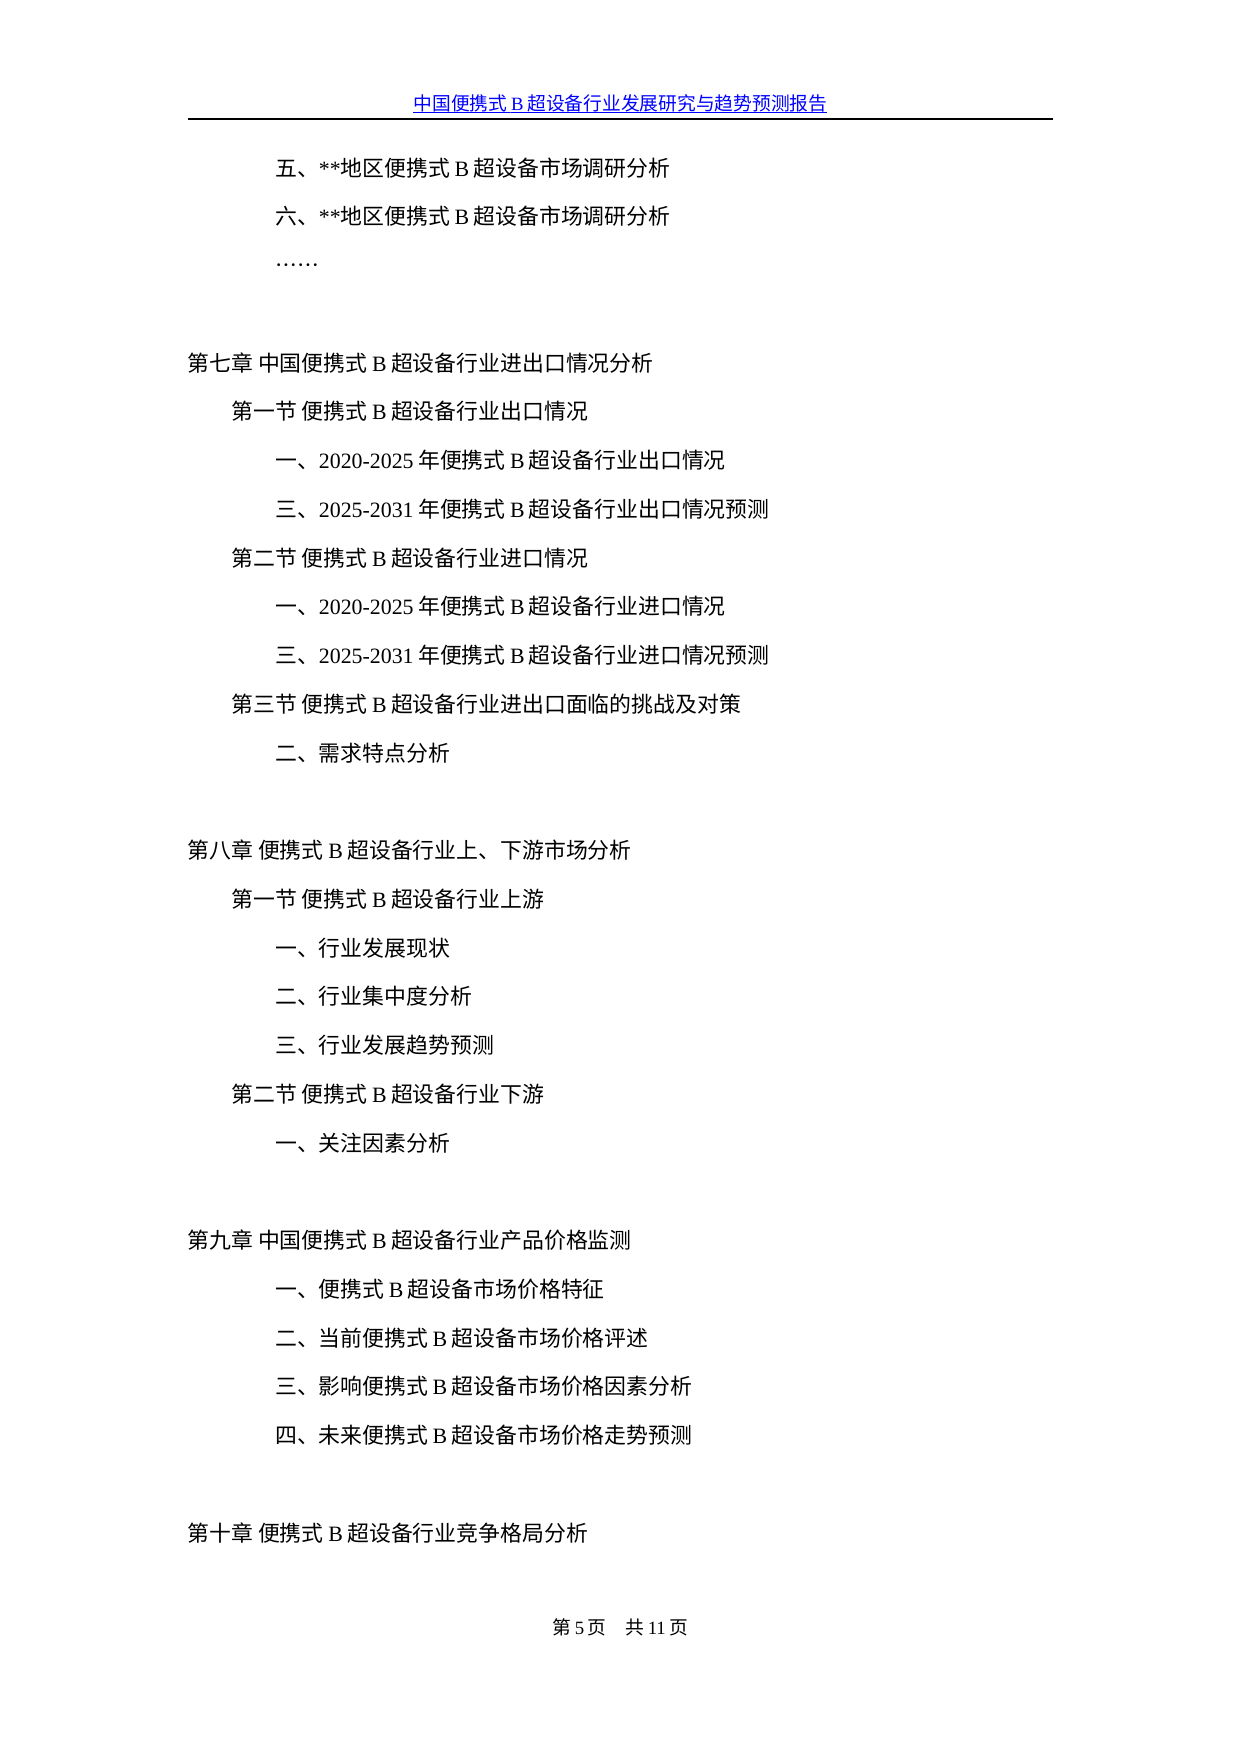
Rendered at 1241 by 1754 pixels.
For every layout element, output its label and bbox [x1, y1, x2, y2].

text [187, 150, 1053, 1548]
